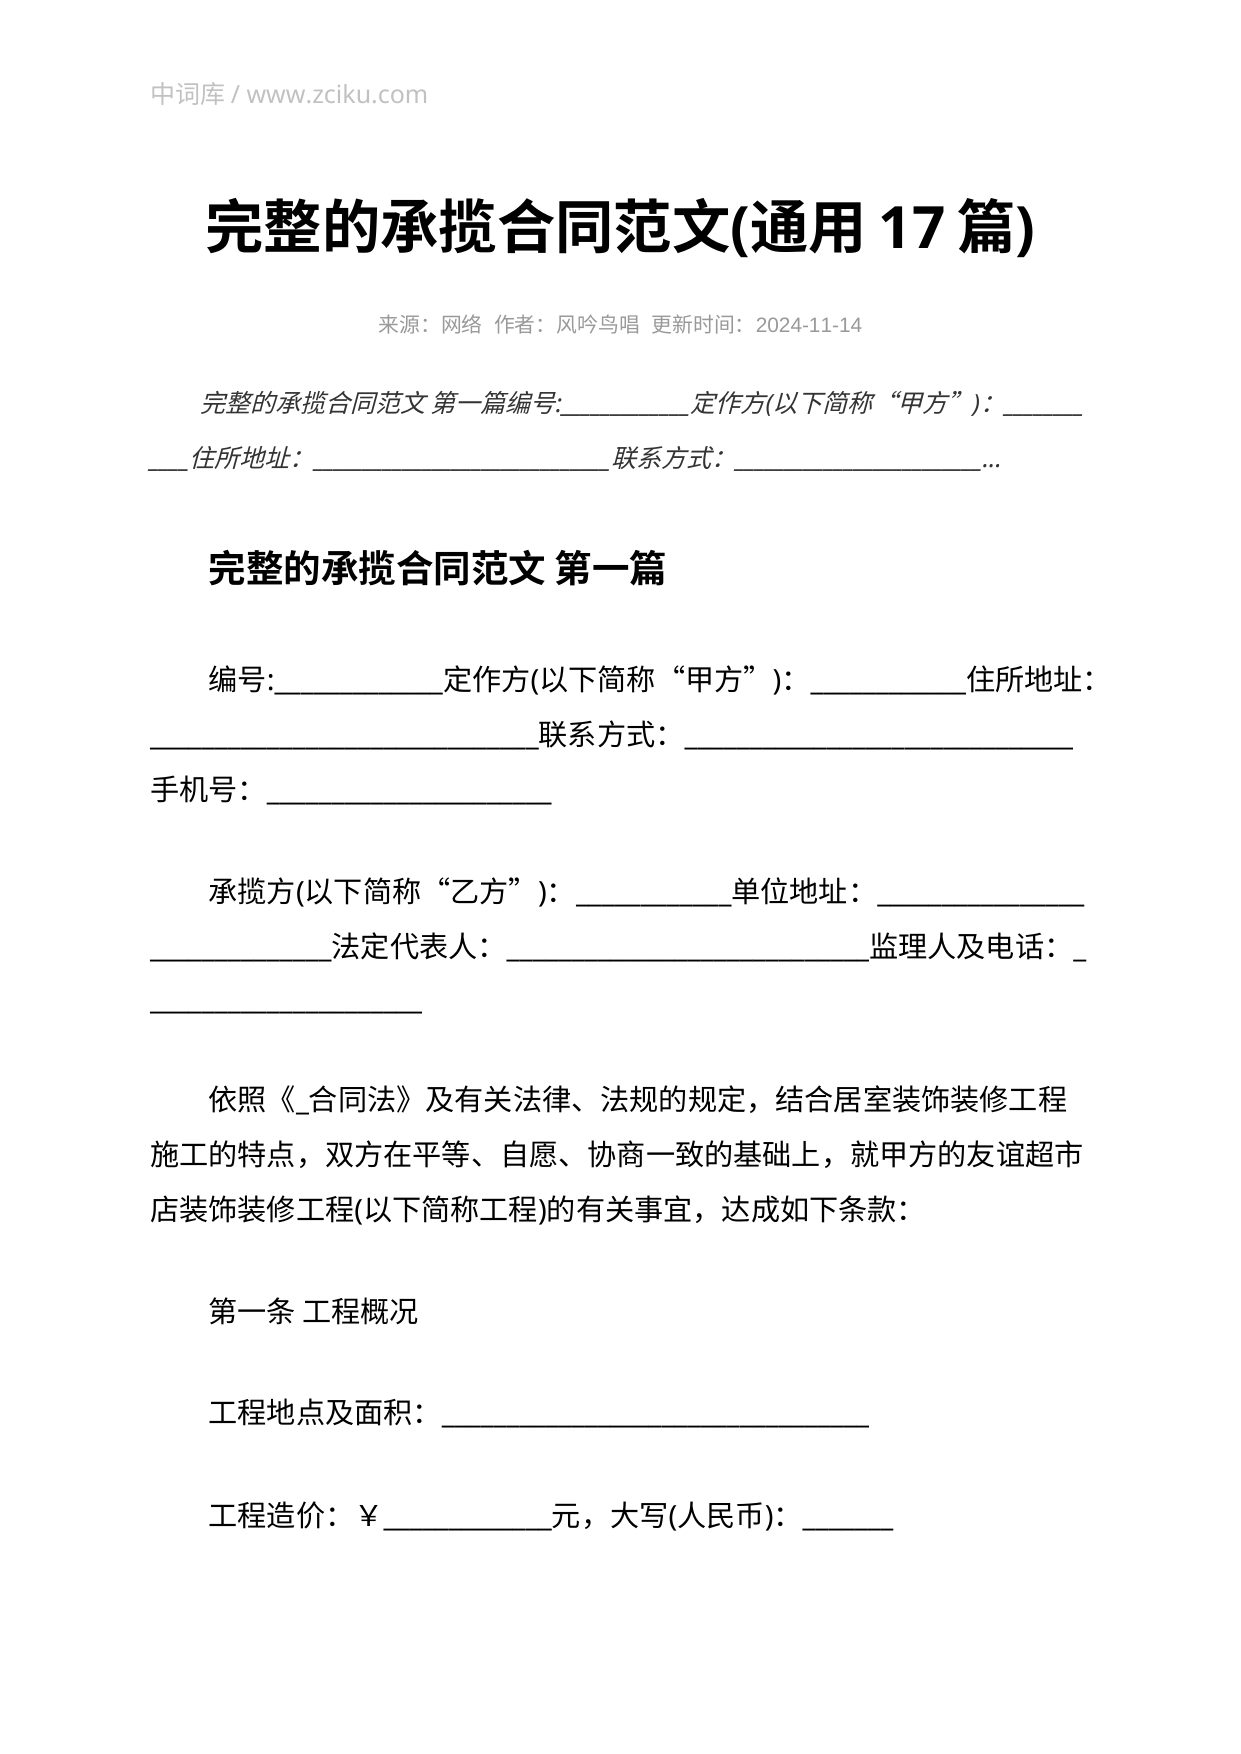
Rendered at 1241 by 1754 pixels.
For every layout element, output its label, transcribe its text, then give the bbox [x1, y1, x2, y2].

text 编号:_____________定作方(以下简称“甲方”)：____________住所地址：______________________________联系方式：______________________________手机号：______________________ [150, 657, 1090, 809]
text 依照《_合同法》及有关法律、法规的规定，结合居室装饰装修工程施工的特点，双方在平等、自愿、协商一致的基础上，就甲方的友谊超市 店装饰装修工程(以下简称工程)的有关事宜，达成如下条款： [150, 1076, 1090, 1229]
text 工程造价：￥_____________元，大写(人民币)：_______ [150, 1492, 1090, 1534]
text 完整的承揽合同范文 第一篇 [150, 539, 1090, 594]
text 承揽方(以下简称“乙方”)：____________单位地址：______________________________法定代表人：____________________________监理人及电话：______________________ [150, 869, 1090, 1018]
text 工程地点及面积：_________________________________ [150, 1390, 1090, 1432]
text 来源：网络 作者：风吟鸟唱 更新时间：2024-11-14 [150, 313, 1090, 337]
text 第一条 工程概况 [150, 1288, 1090, 1331]
text 完整的承揽合同范文 第一篇编号:_____________定作方(以下简称“甲方”)：____________住所地址：______________________________联系方式：_________________________... [150, 384, 1090, 474]
subtitle 完整的承揽合同范文(通用17篇) [150, 181, 1090, 266]
